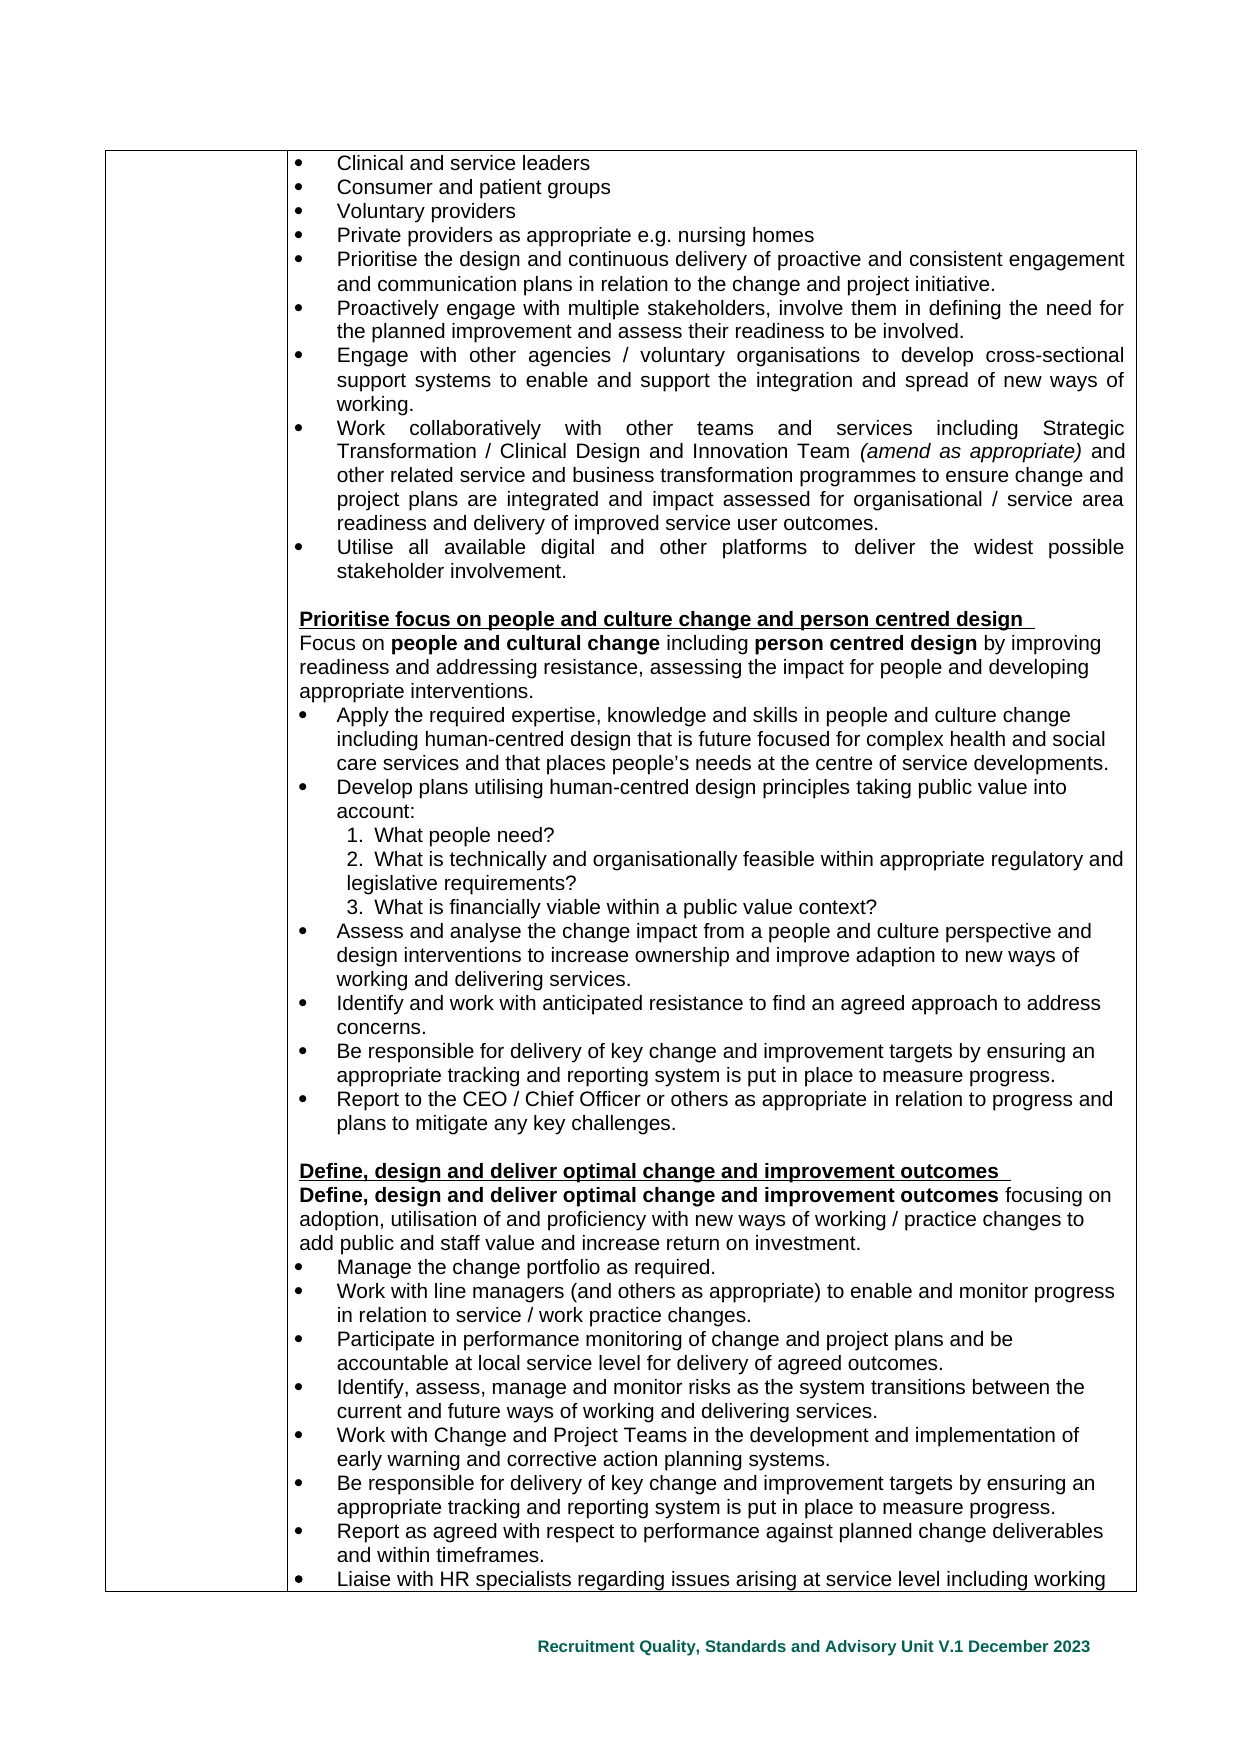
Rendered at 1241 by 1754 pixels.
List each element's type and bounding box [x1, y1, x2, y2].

table_cell [288, 151, 1136, 1591]
table_cell [106, 151, 287, 1591]
